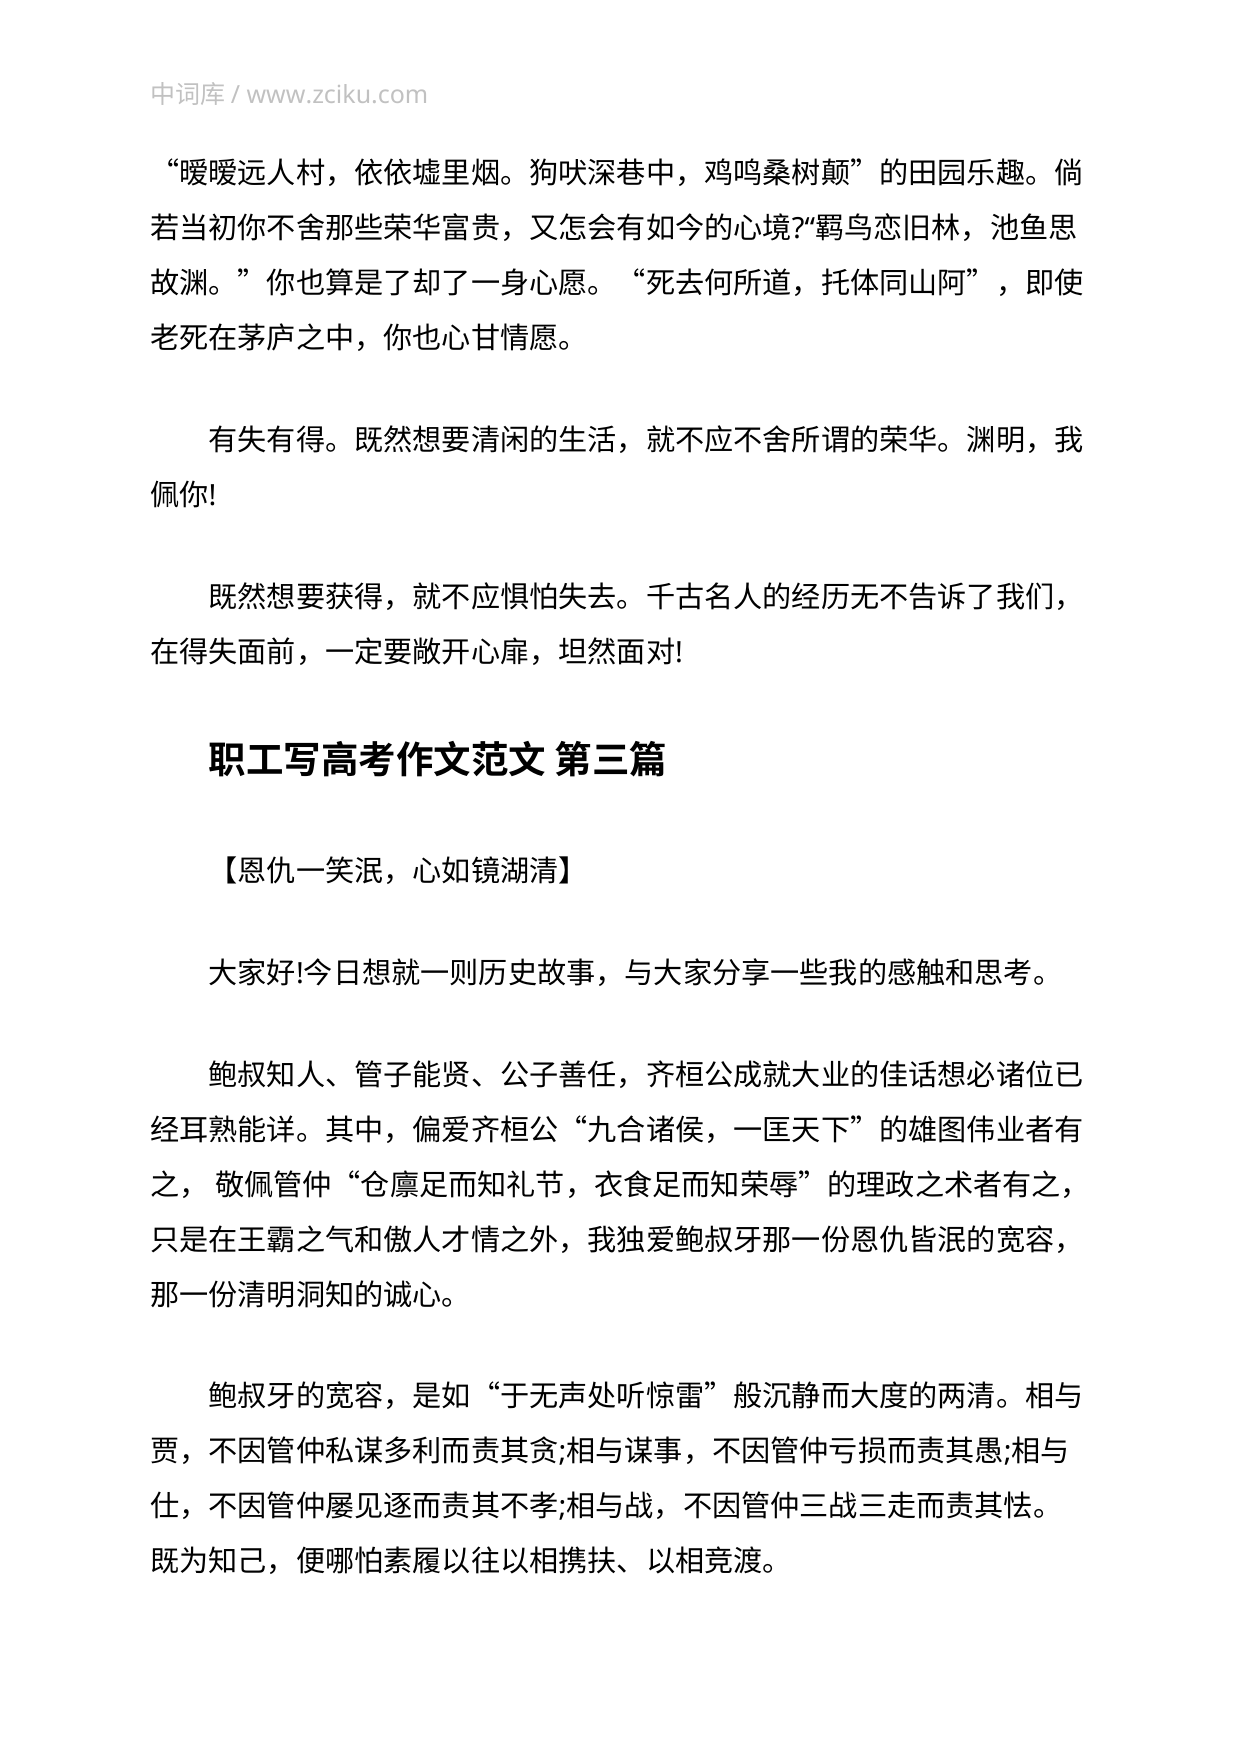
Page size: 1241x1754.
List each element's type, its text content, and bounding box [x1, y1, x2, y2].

text 【恩仇一笑泯，心如镜湖清】 [150, 848, 1090, 890]
text 有失有得。既然想要清闲的生活，就不应不舍所谓的荣华。渊明，我佩你! [150, 417, 1090, 514]
text 既然想要获得，就不应惧怕失去。千古名人的经历无不告诉了我们，在得失面前，一定要敞开心扉，坦然面对! [150, 573, 1090, 671]
text 鲍叔牙的宽容，是如“于无声处听惊雷”般沉静而大度的两清。相与贾，不因管仲私谋多利而责其贪;相与谋事，不因管仲亏损而责其愚;相与仕，不因管仲屡见逐而责其不孝;相与战，不因管仲三战三走而责其怯。既为知己，便哪怕素履以往以相携扶、以相竞渡。 [150, 1373, 1090, 1580]
text 大家好!今日想就一则历史故事，与大家分享一些我的感触和思考。 [150, 949, 1090, 992]
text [150, 150, 1090, 357]
text 鲍叔知人、管子能贤、公子善任，齐桓公成就大业的佳话想必诸位已经耳熟能详。其中，偏爱齐桓公“九合诸侯，一匡天下”的雄图伟业者有之， 敬佩管仲“仓廪足而知礼节，衣食足而知荣辱”的理政之术者有之，只是在王霸之气和傲人才情之外，我独爱鲍叔牙那一份恩仇皆泯的宽容，那一份清明洞知的诚心。 [150, 1051, 1090, 1313]
text 职工写高考作文范文 第三篇 [150, 730, 1090, 784]
